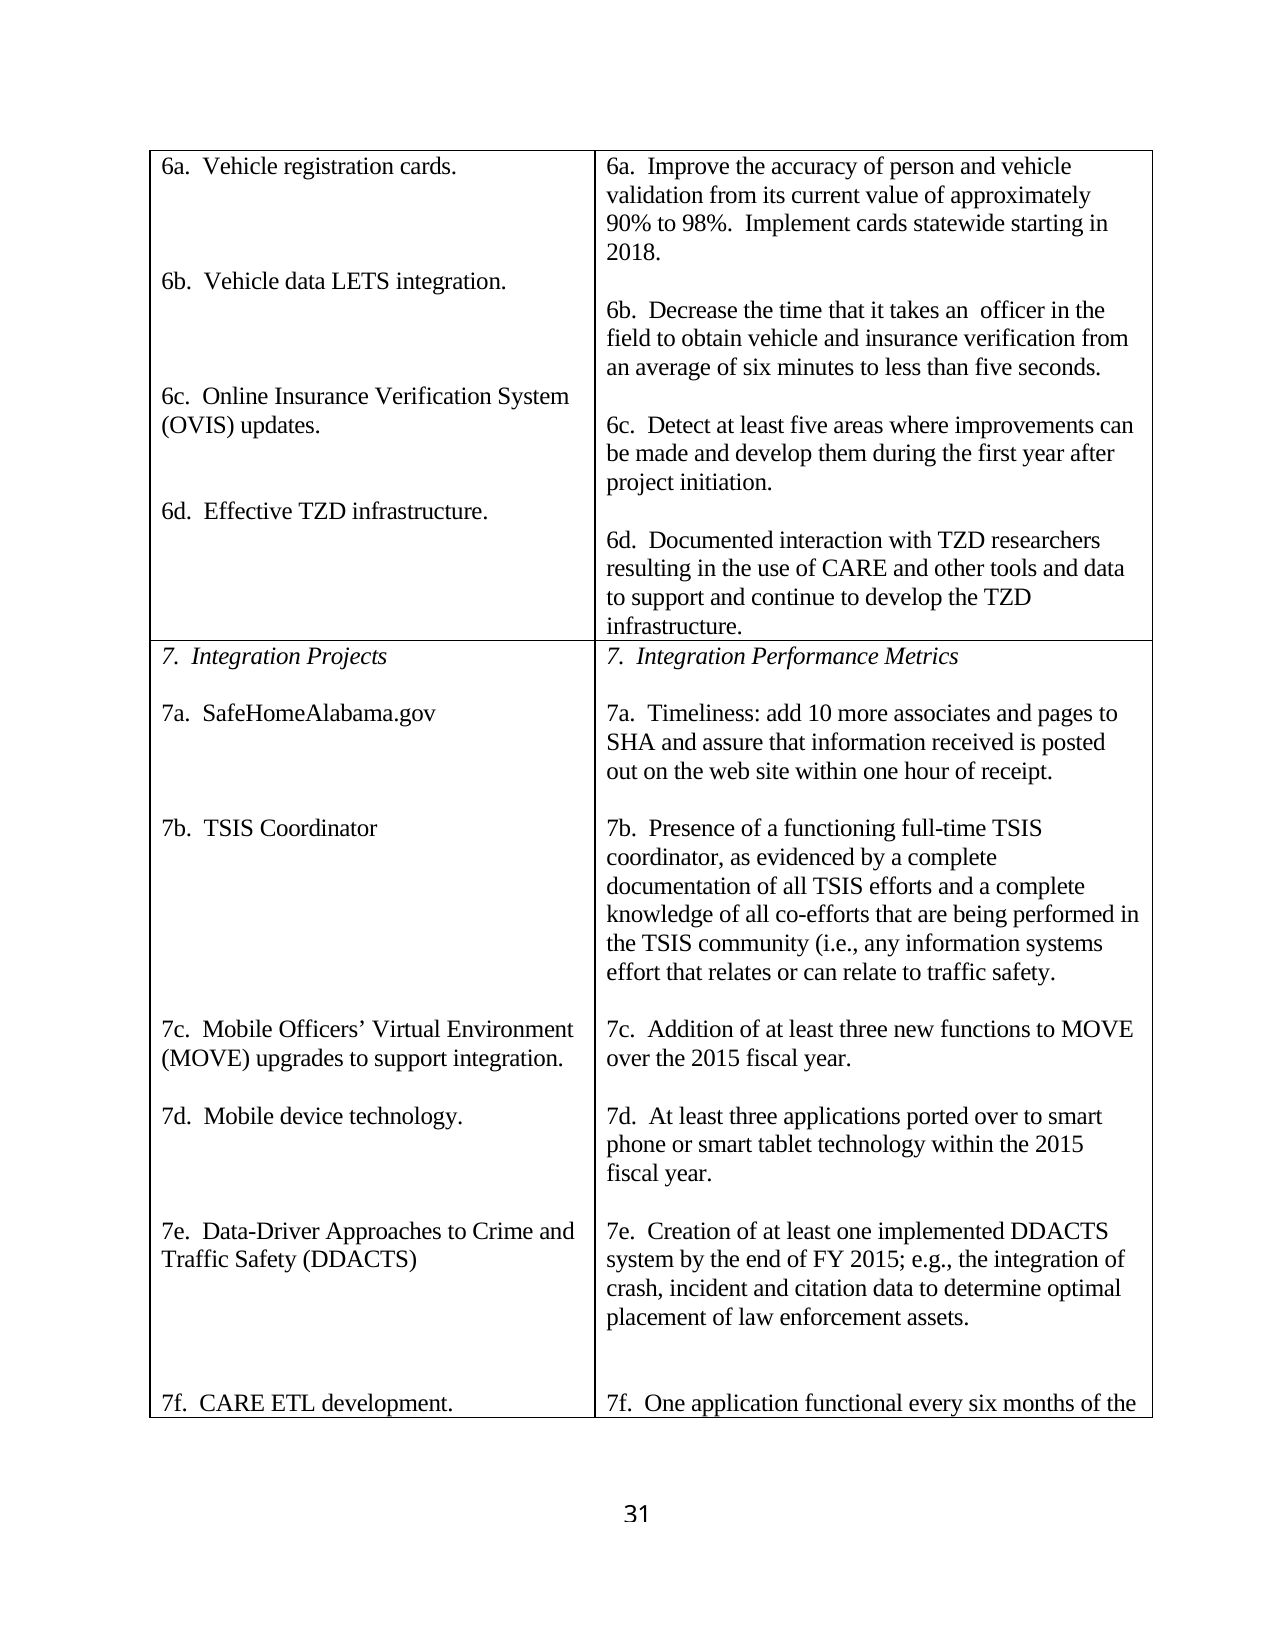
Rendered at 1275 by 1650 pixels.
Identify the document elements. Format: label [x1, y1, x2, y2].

table_cell [596, 641, 1152, 1417]
table_cell [151, 641, 594, 1417]
table_cell [596, 151, 1152, 640]
table_cell [151, 151, 594, 640]
